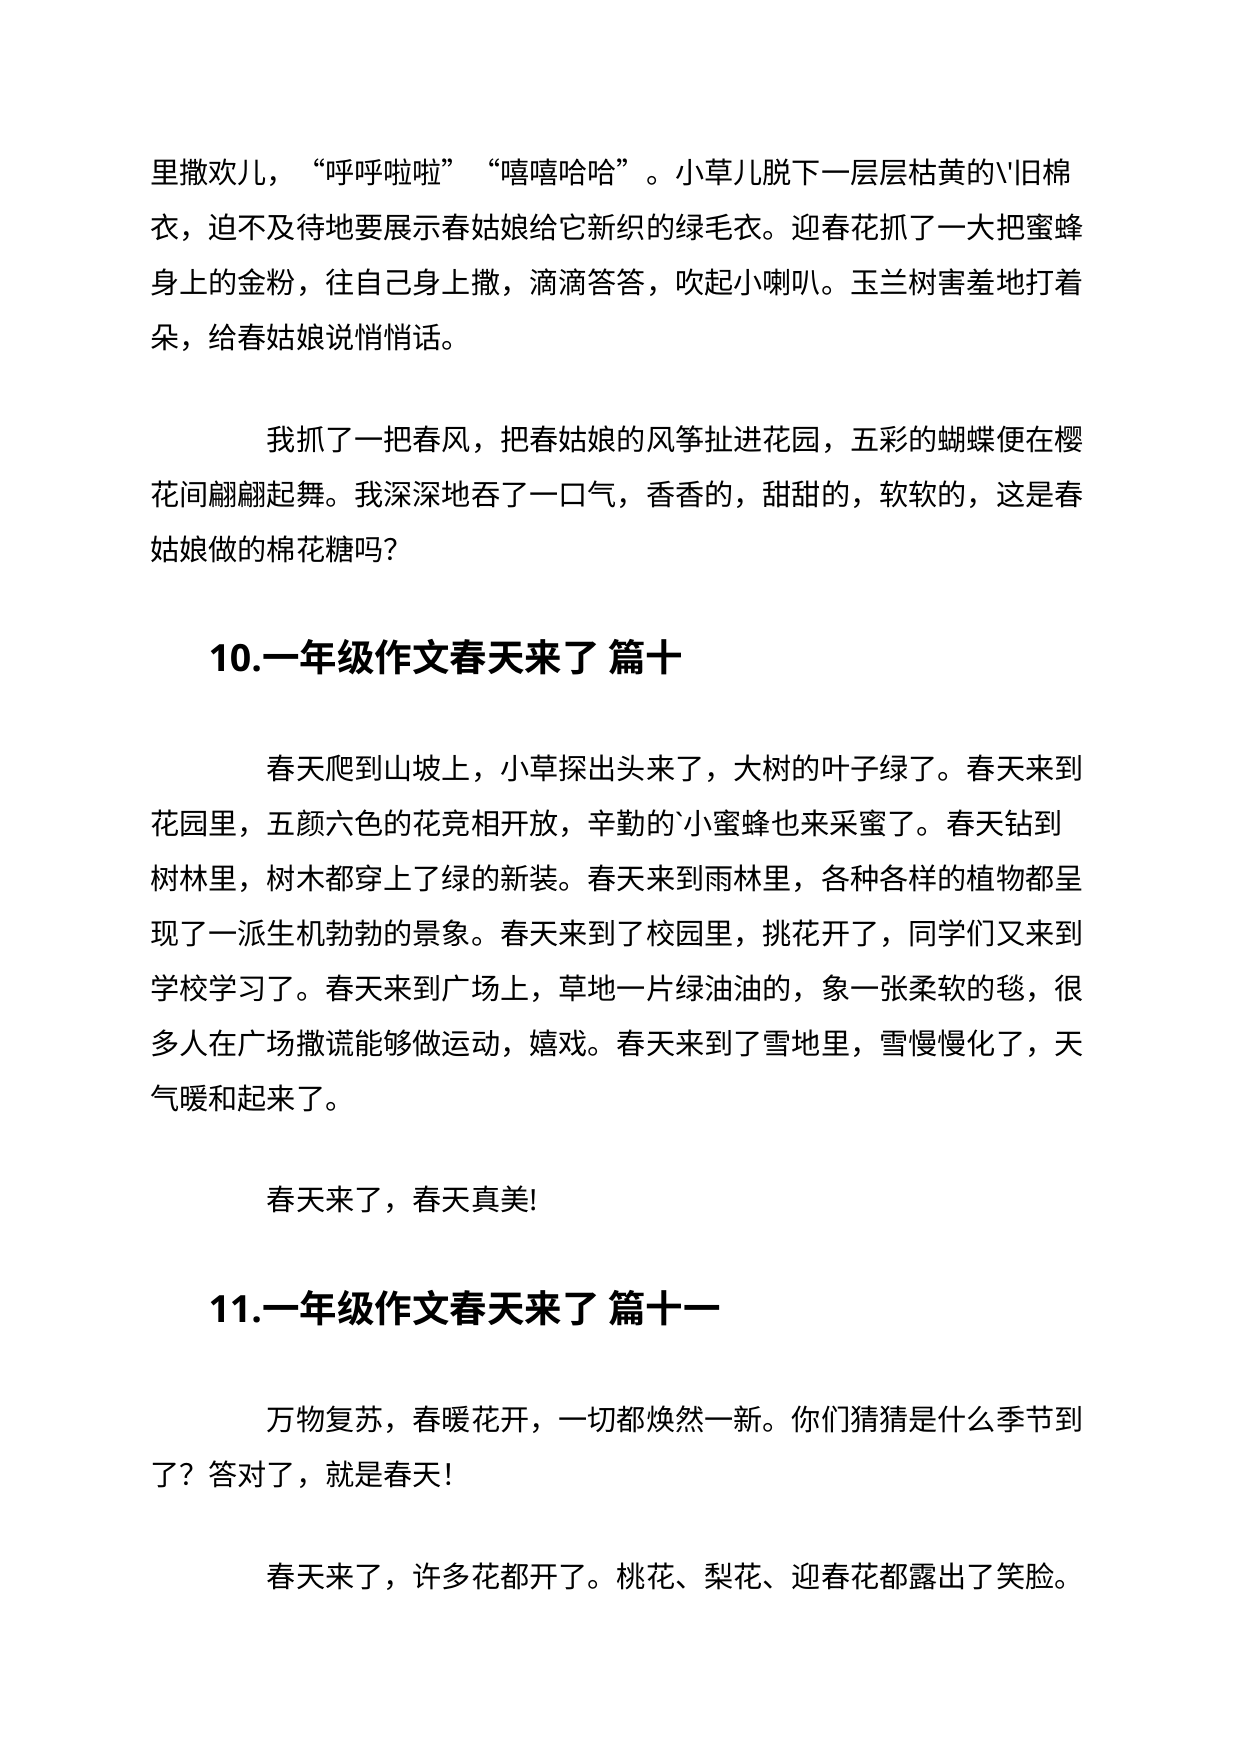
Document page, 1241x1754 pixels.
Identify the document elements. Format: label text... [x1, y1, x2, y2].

text 春天爬到山坡上，小草探出头来了，大树的叶子绿了。春天来到花园里，五颜六色的花竞相开放，辛勤的`小蜜蜂也来采蜜了。春天钻到树林里，树木都穿上了绿的新装。春天来到雨林里，各种各样的植物都呈现了一派生机勃勃的景象。春天来到了校园里，挑花开了，同学们又来到学校学习了。春天来到广场上，草地一片绿油油的，象一张柔软的毯，很多人在广场撒谎能够做运动，嬉戏。春天来到了雪地里，雪慢慢化了，天气暖和起来了。 [150, 746, 1090, 1117]
text 我抓了一把春风，把春姑娘的风筝扯进花园，五彩的蝴蝶便在樱花间翩翩起舞。我深深地吞了一口气，香香的，甜甜的，软软的，这是春姑娘做的棉花糖吗？ [150, 417, 1090, 569]
text 春天来了，春天真美! [150, 1177, 1090, 1219]
text 11.一年级作文春天来了 篇十一 [150, 1279, 1090, 1333]
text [150, 150, 1090, 357]
text 10.一年级作文春天来了 篇十 [150, 628, 1090, 683]
text 万物复苏，春暖花开，一切都焕然一新。你们猜猜是什么季节到了？答对了，就是春天！ [150, 1397, 1090, 1494]
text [150, 1553, 1090, 1596]
